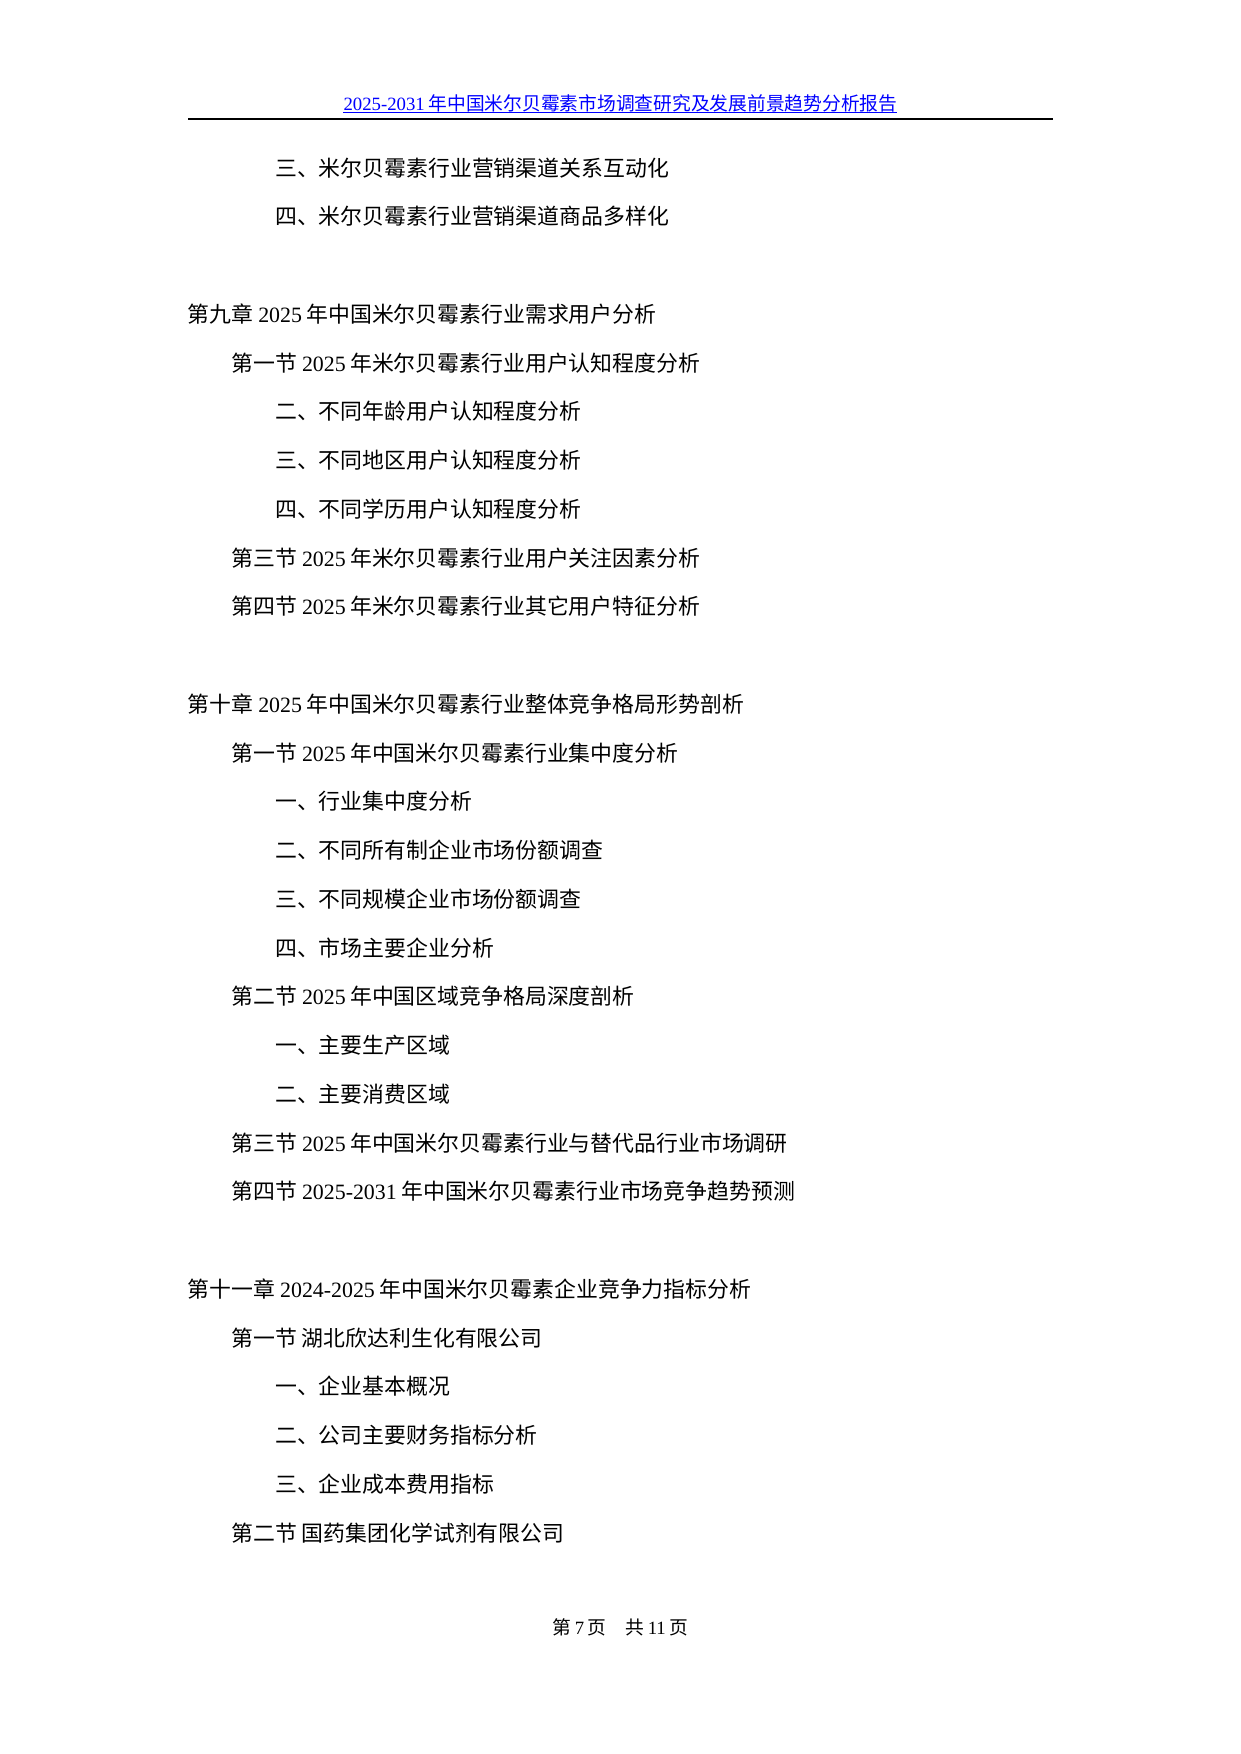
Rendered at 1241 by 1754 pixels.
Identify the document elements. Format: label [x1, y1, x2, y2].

text [187, 150, 1053, 1548]
